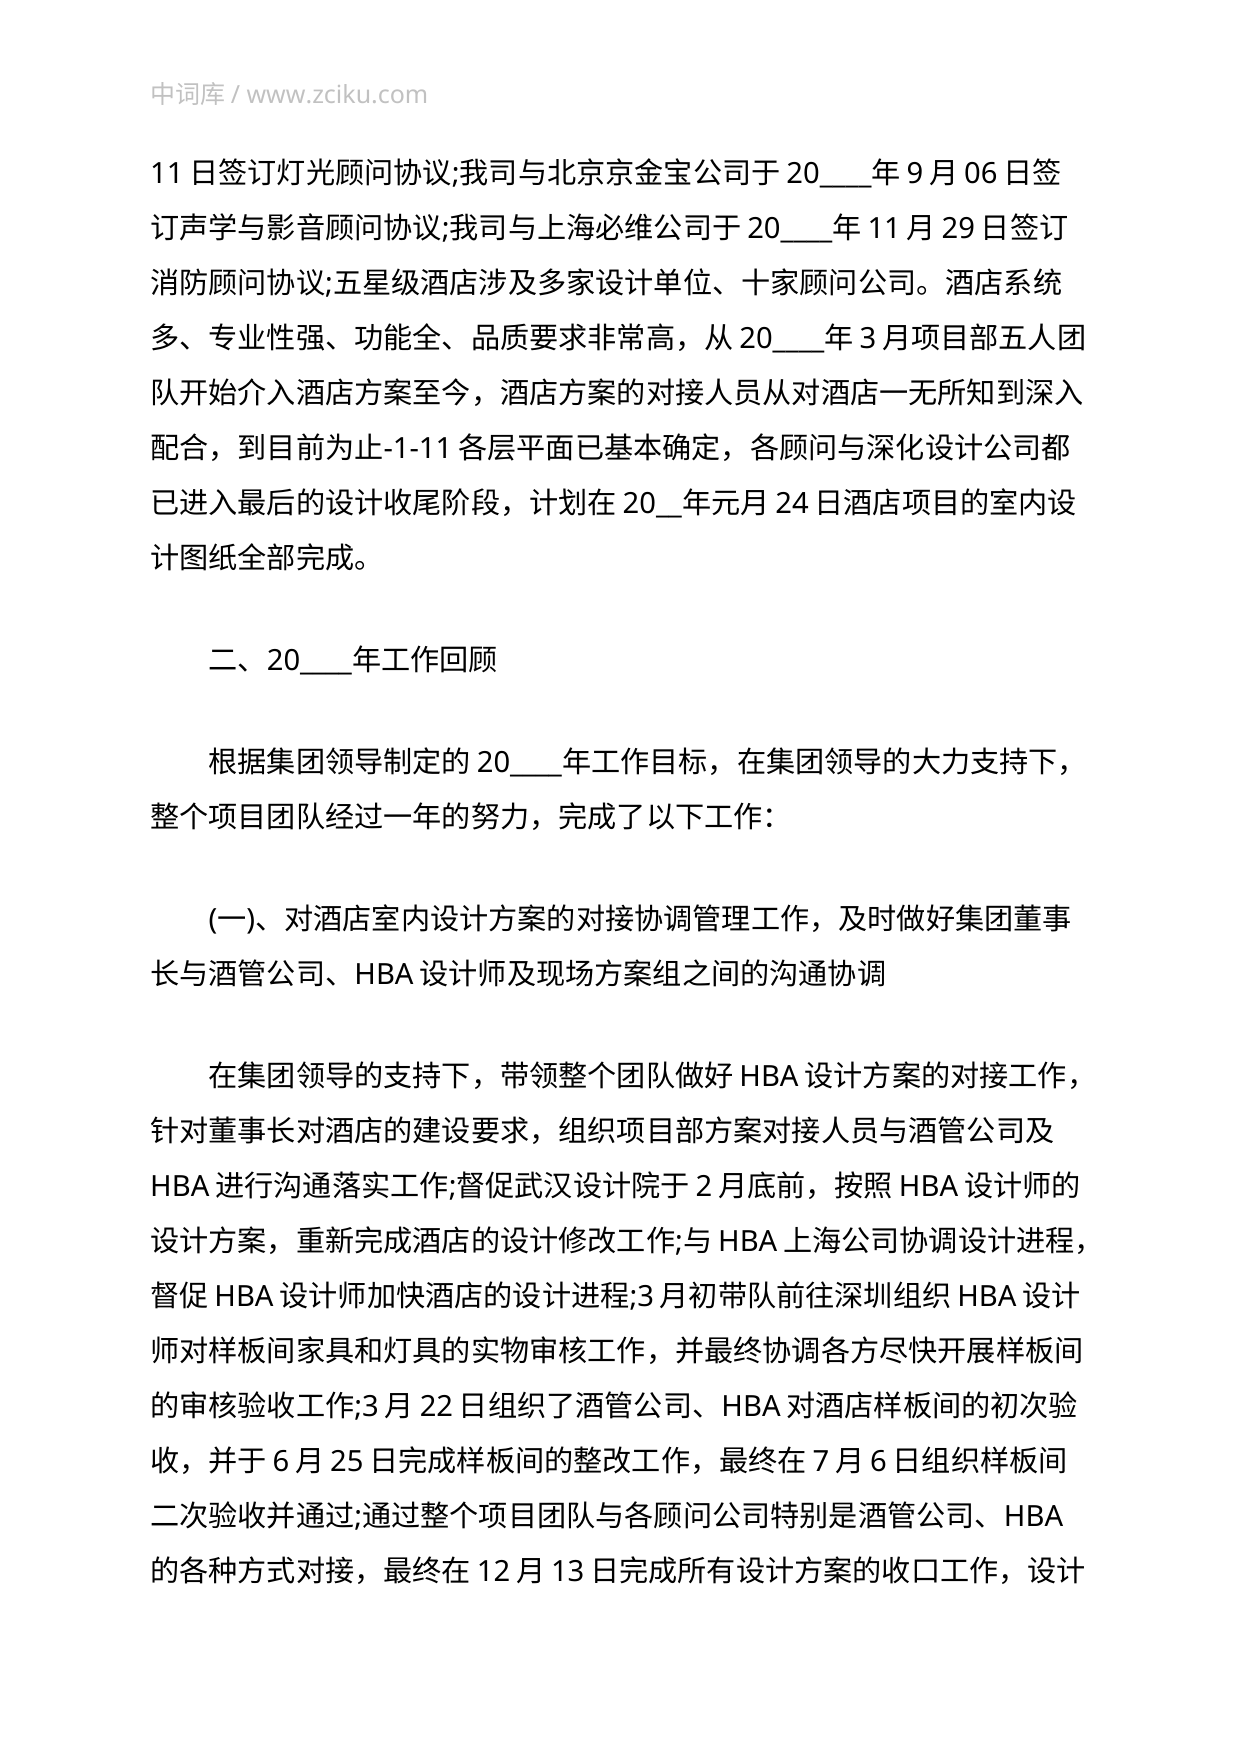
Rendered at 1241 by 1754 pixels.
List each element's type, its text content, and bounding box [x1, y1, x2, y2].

text (一)、对酒店室内设计方案的对接协调管理工作，及时做好集团董事长与酒管公司、HBA设计师及现场方案组之间的沟通协调 [150, 895, 1090, 993]
text 二、20____年工作回顾 [150, 637, 1090, 679]
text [150, 1052, 1090, 1589]
text 根据集团领导制定的20____年工作目标，在集团领导的大力支持下，整个项目团队经过一年的努力，完成了以下工作： [150, 739, 1090, 836]
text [150, 150, 1090, 577]
